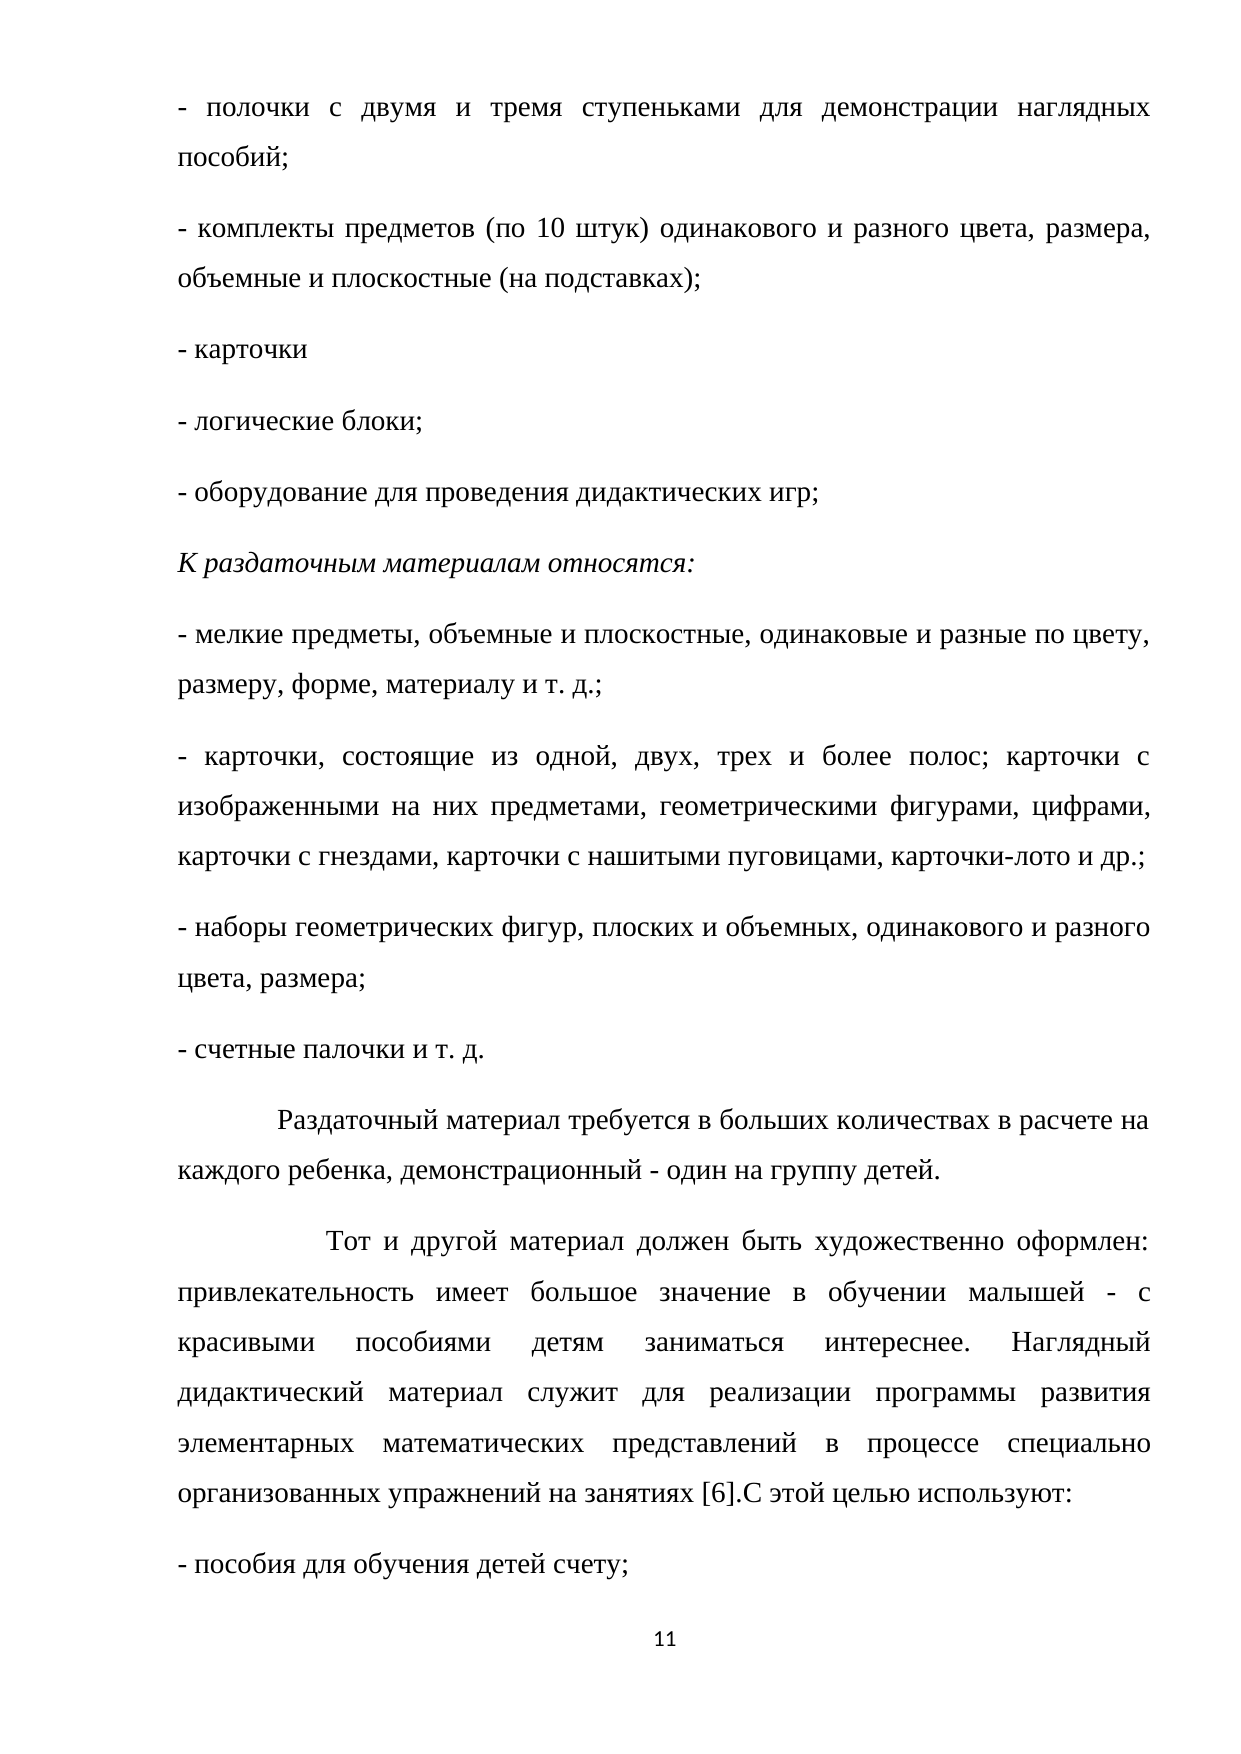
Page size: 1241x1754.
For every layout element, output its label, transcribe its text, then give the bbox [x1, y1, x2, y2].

text - пособия для обучения детей счету; [177, 1546, 1152, 1580]
text - карточки [177, 332, 1152, 365]
text - логические блоки; [177, 403, 1152, 436]
text - мелкие предметы, объемные и плоскостные, одинаковые и разные по цвету, размеру, форме, материалу и т. д.; [177, 616, 1152, 700]
text К раздаточным материалам относятся: [177, 545, 1152, 578]
text - полочки с двумя и тремя ступеньками для демонстрации наглядных пособий; [177, 89, 1152, 172]
text - счетные палочки и т. д. [177, 1031, 1152, 1064]
text - карточки, состоящие из одной, двух, трех и более полос; карточки с изображенными на них предметами, геометрическими фигурами, цифрами, карточки с гнездами, карточки с нашитыми пуговицами, карточки-лото и др.; [177, 738, 1152, 872]
text - комплекты предметов (по 10 штук) одинакового и разного цвета, размера, объемные и плоскостные (на подставках); [177, 210, 1152, 294]
text Тот и другой материал должен быть художественно оформлен: привлекательность имеет большое значение в обучении малышей - с красивыми пособиями детям заниматься интереснее. Наглядный дидактический материал служит для реализации программы развития элементарных математических представлений в процессе специально организованных упражнений на занятиях [6].С этой целью используют: [177, 1223, 1152, 1508]
text - оборудование для проведения дидактических игр; [177, 474, 1152, 507]
text - наборы геометрических фигур, плоских и объемных, одинакового и разного цвета, размера; [177, 909, 1152, 993]
text Раздаточный материал требуется в больших количествах в расчете на каждого ребенка, демонстрационный - один на группу детей. [177, 1102, 1152, 1186]
